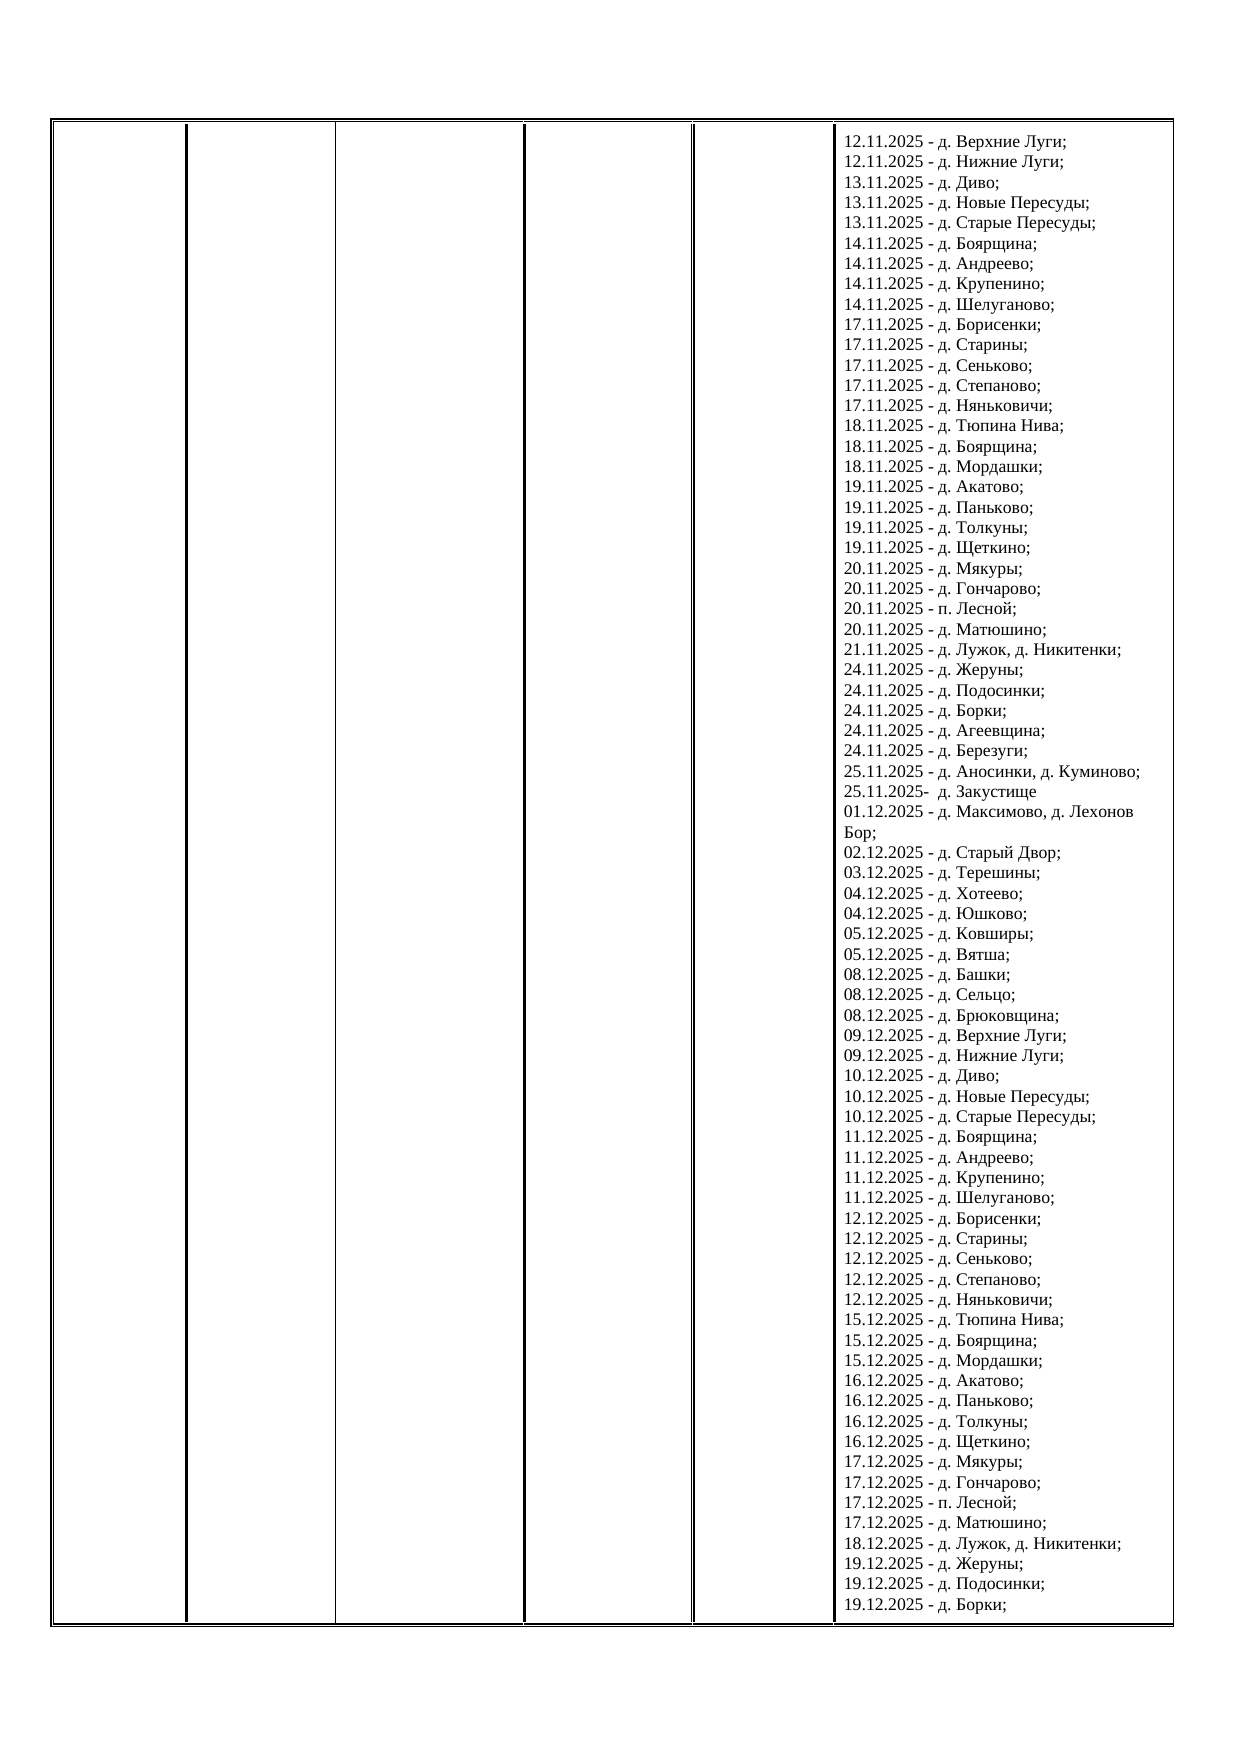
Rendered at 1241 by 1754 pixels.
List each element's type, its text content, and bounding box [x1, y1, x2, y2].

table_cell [336, 120, 524, 1623]
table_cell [186, 122, 335, 1623]
table_cell - [693, 120, 834, 1623]
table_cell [834, 122, 1173, 1623]
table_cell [54, 122, 186, 1623]
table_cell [524, 120, 693, 1623]
